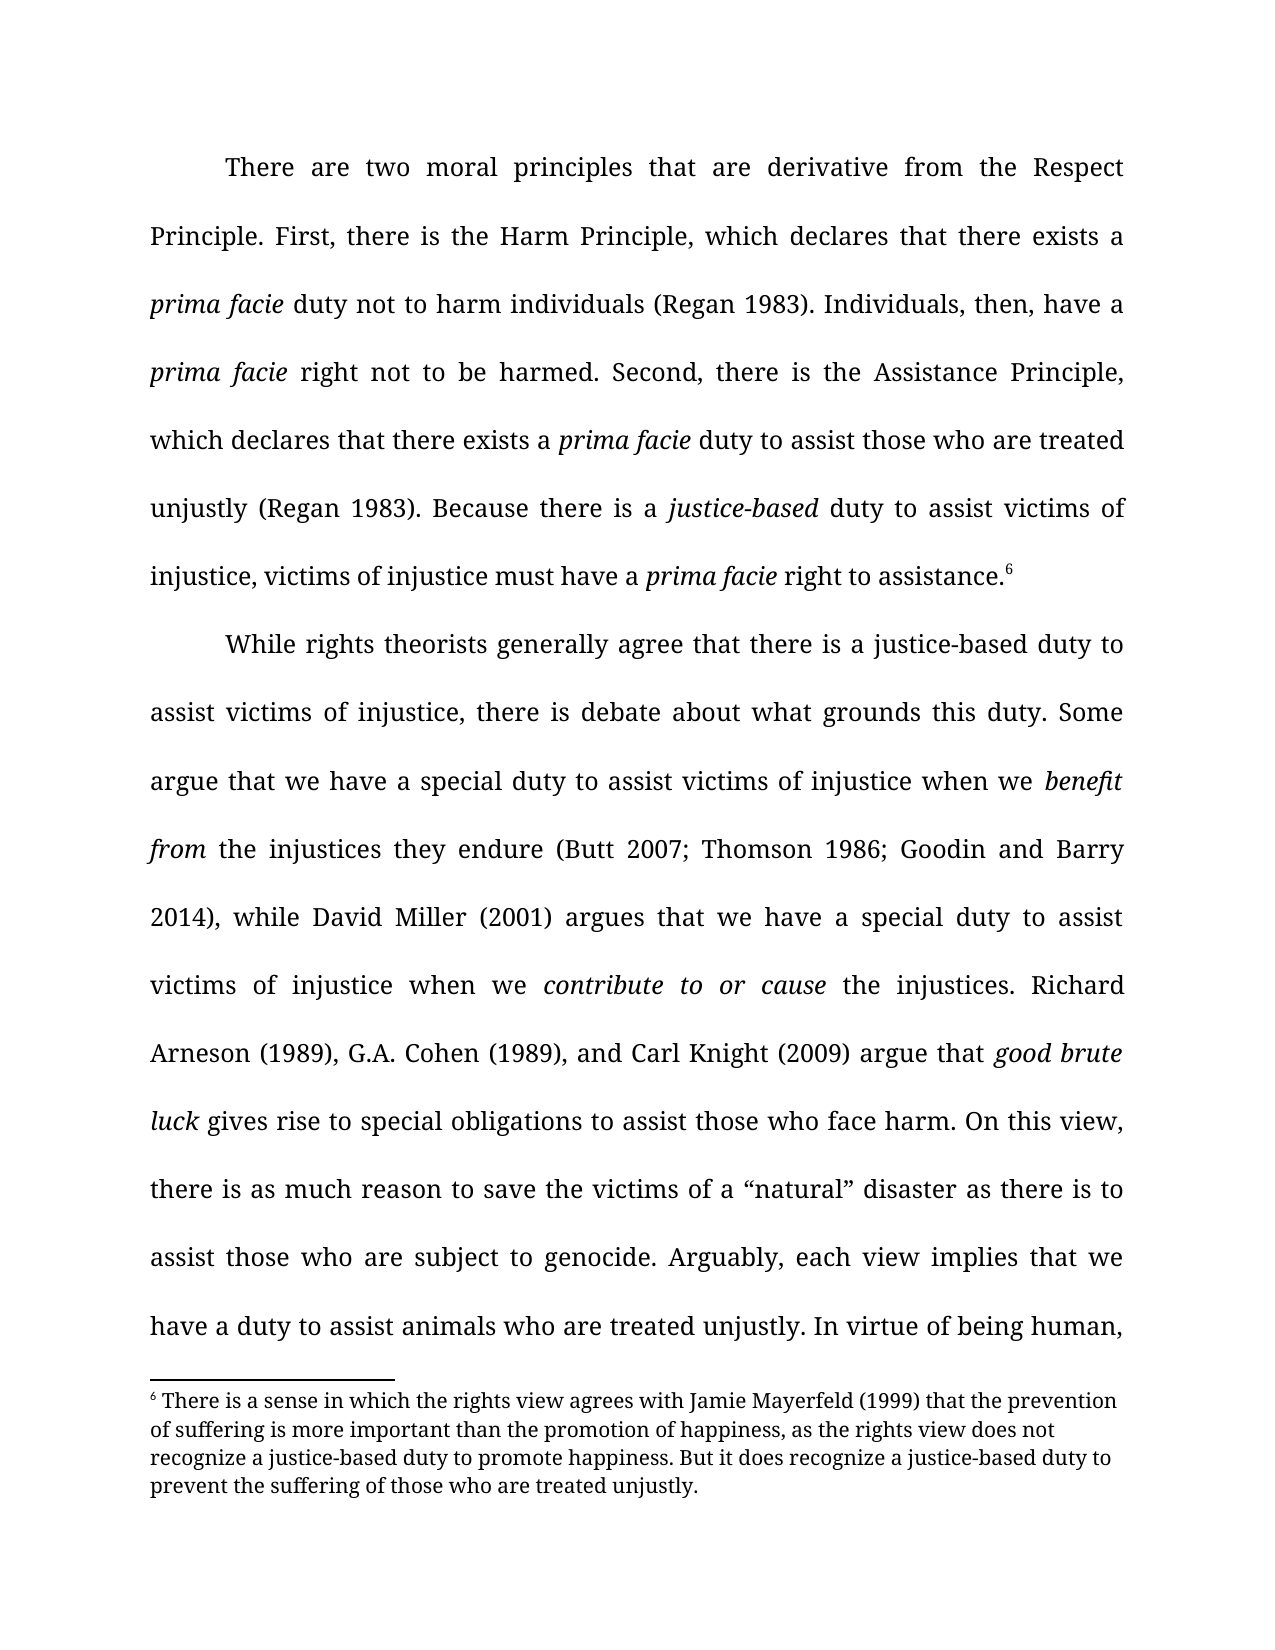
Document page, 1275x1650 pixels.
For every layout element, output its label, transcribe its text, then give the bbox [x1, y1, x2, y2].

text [150, 627, 1125, 1342]
text There are two moral principles that are derivative from the Respect Principle. First, there is the Harm Principle, which declares that there exists a prima facie duty not to harm individuals (Regan 1983). Individuals, then, have a prima facie right not to be harmed. Second, there is the Assistance Principle, which declares that there exists a prima facie duty to assist those who are treated unjustly (Regan 1983). Because there is a justice-based duty to assist victims of injustice, victims of injustice must have a prima facie right to assistance. [150, 150, 1125, 593]
